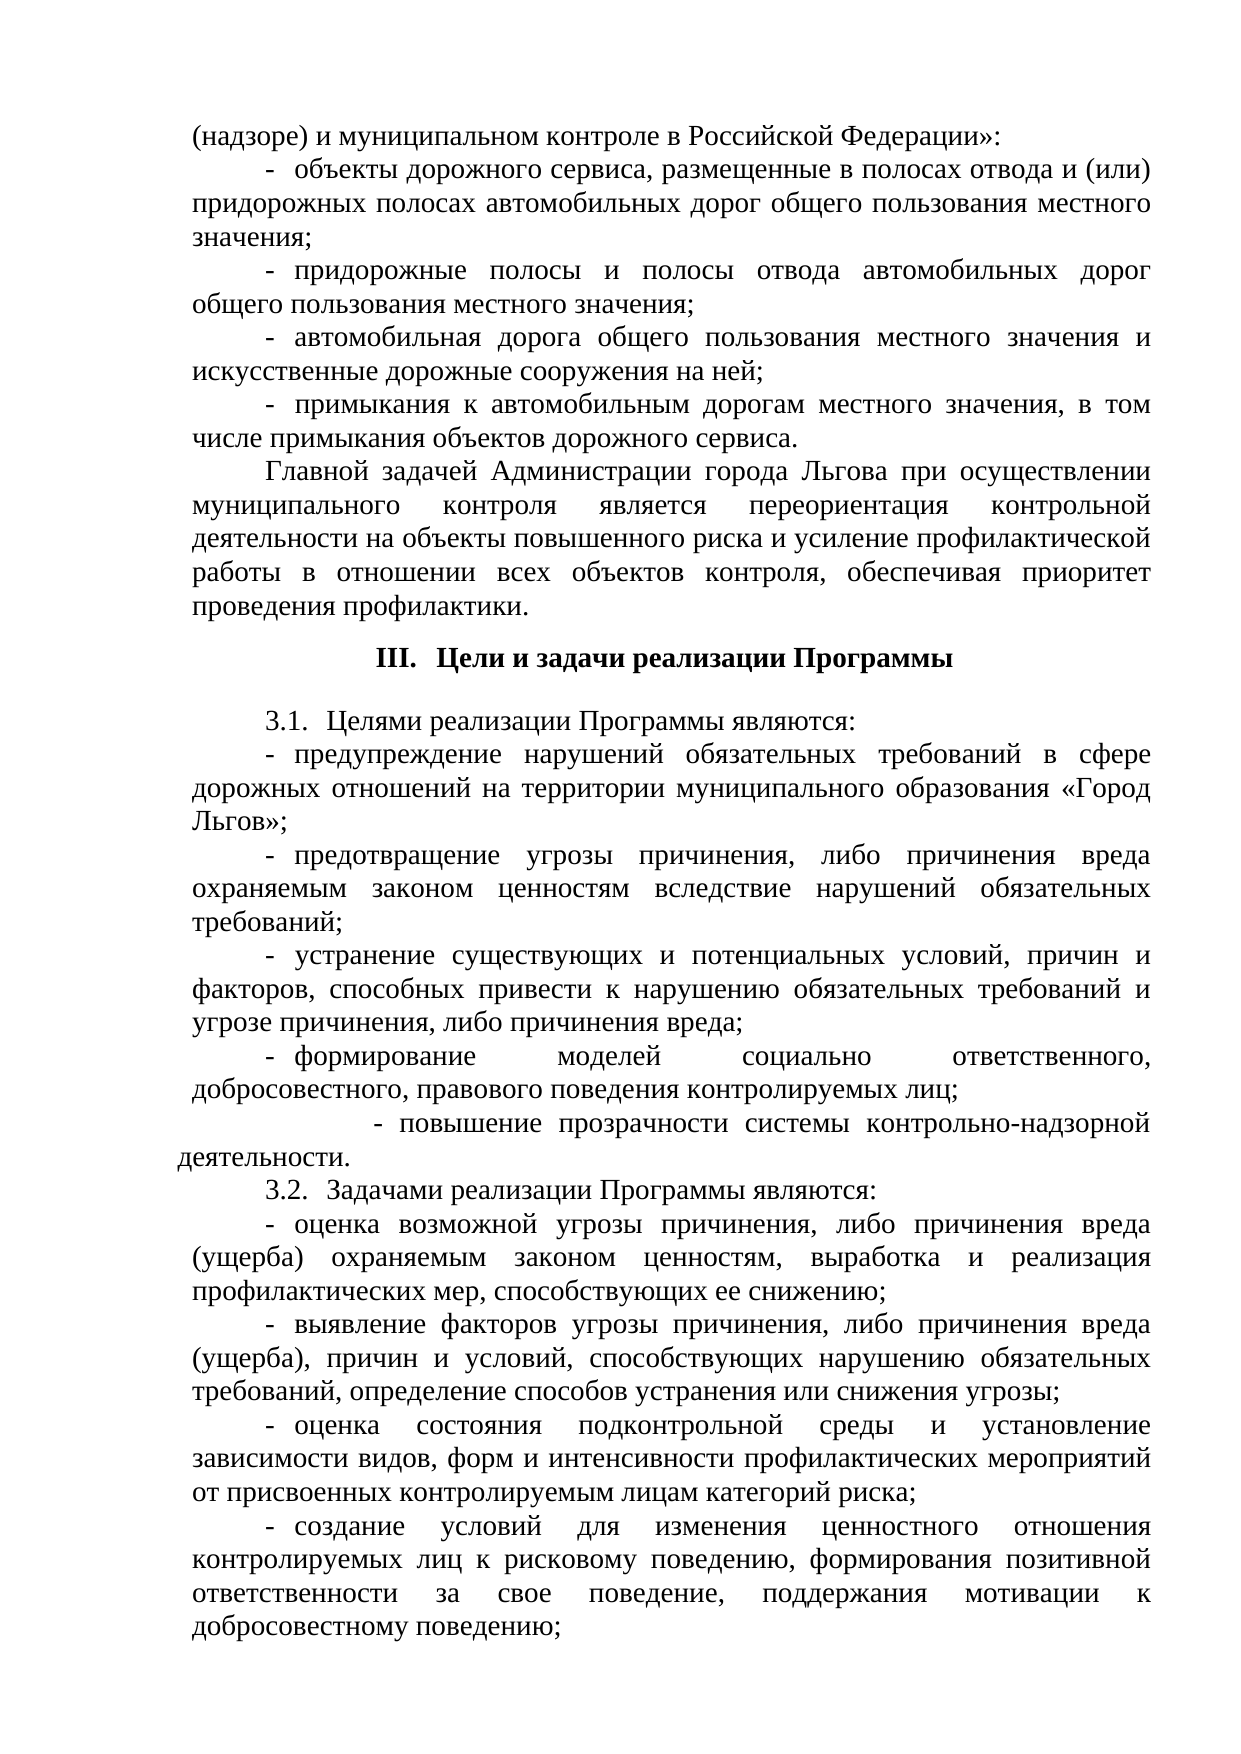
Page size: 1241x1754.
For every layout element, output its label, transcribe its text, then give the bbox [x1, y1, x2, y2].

list придорожные полосы и полосы отвода автомобильных дорог общего пользования местного значения; [192, 252, 1152, 319]
list Цели и задачи реализации Программы [177, 640, 1152, 673]
list объекты дорожного сервиса, размещенные в полосах отвода и (или) придорожных полосах автомобильных дорог общего пользования местного значения; [192, 152, 1152, 252]
list создание условий для изменения ценностного отношения контролируемых лиц к рисковому поведению, формирования позитивной ответственности за свое поведение, поддержания мотивации к добросовестному поведению; [192, 1508, 1152, 1642]
list оценка состояния подконтрольной среды и установление зависимости видов, форм и интенсивности профилактических мероприятий от присвоенных контролируемым лицам категорий риска; [192, 1407, 1152, 1508]
list выявление факторов угрозы причинения, либо причинения вреда (ущерба), причин и условий, способствующих нарушению обязательных требований, определение способов устранения или снижения угрозы; [192, 1306, 1152, 1407]
list Задачами реализации Программы являются: [177, 1172, 1152, 1206]
text (надзоре) и муниципальном контроле в Российской Федерации»: [177, 118, 1152, 152]
list формирование моделей социально ответственного, добросовестного, правового поведения контролируемых лиц; [192, 1038, 1152, 1105]
list примыкания к автомобильным дорогам местного значения, в том числе примыкания объектов дорожного сервиса. [192, 386, 1152, 453]
list предотвращение угрозы причинения, либо причинения вреда охраняемым законом ценностям вследствие нарушений обязательных требований; [192, 837, 1152, 937]
list предупреждение нарушений обязательных требований в сфере дорожных отношений на территории муниципального образования «Город Льгов»; [192, 736, 1152, 837]
text - повышение прозрачности системы контрольно-надзорной деятельности. [177, 1105, 1152, 1172]
list устранение существующих и потенциальных условий, причин и факторов, способных привести к нарушению обязательных требований и угрозе причинения, либо причинения вреда; [192, 937, 1152, 1038]
text Главной задачей Администрации города Льгова при осуществлении муниципального контроля является переориентация контрольной деятельности на объекты повышенного риска и усиление профилактической работы в отношении всех объектов контроля, обеспечивая приоритет проведения профилактики. [192, 453, 1152, 621]
list автомобильная дорога общего пользования местного значения и искусственные дорожные сооружения на ней; [192, 319, 1152, 386]
list Целями реализации Программы являются: [177, 703, 1152, 736]
list оценка возможной угрозы причинения, либо причинения вреда (ущерба) охраняемым законом ценностям, выработка и реализация профилактических мер, способствующих ее снижению; [192, 1206, 1152, 1306]
